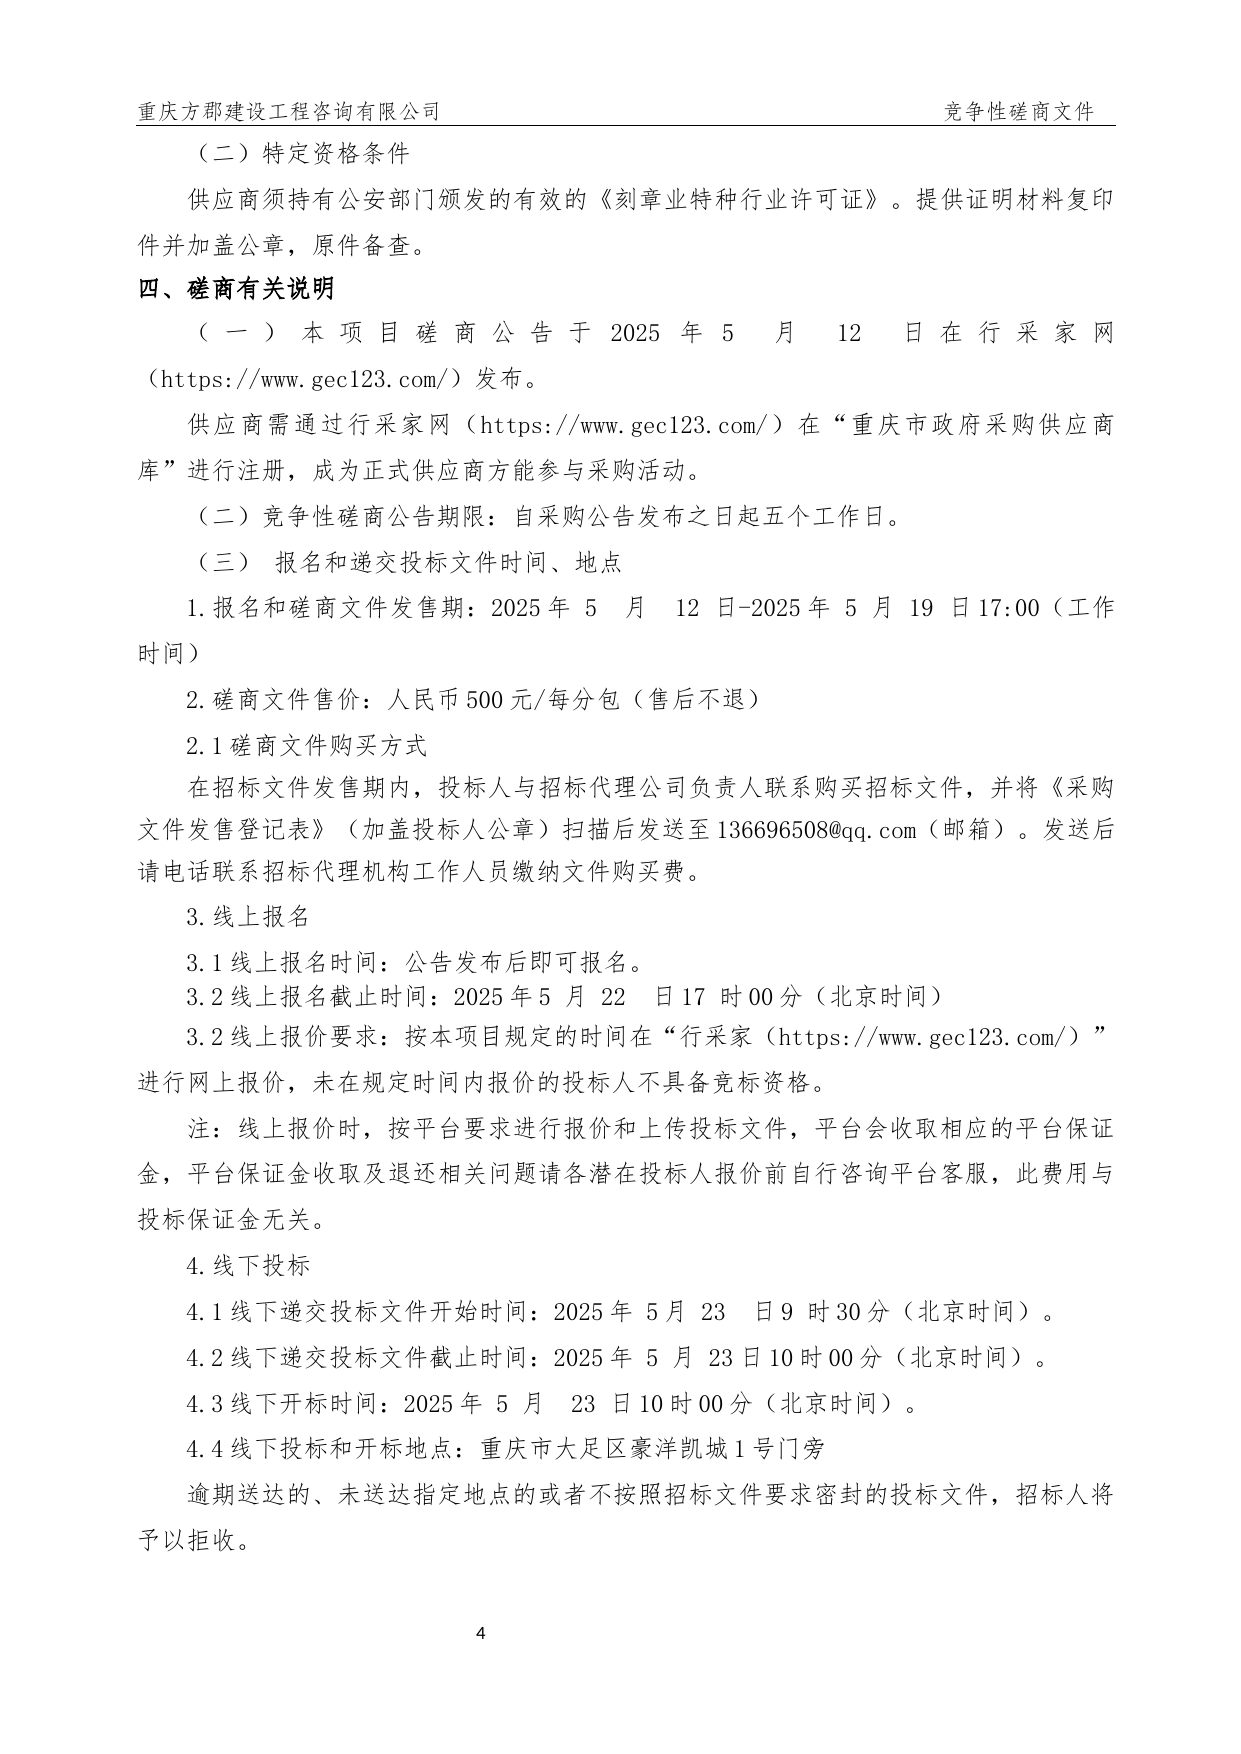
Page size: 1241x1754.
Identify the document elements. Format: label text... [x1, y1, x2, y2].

text 1.报名和磋商文件发售期：2025年 5 月 12 日-2025年 5 月 19 日17:00（工作时间） [136, 580, 1116, 672]
text （二）竞争性磋商公告期限：自采购公告发布之日起五个工作日。 [136, 488, 1116, 534]
text 3.2线上报价要求：按本项目规定的时间在“行采家（https://www.gec123.com/）”进行网上报价，未在规定时间内报价的投标人不具备竞标资格。 [136, 1009, 1116, 1100]
text 2.1磋商文件购买方式 [136, 718, 1116, 763]
text 3.2线上报名截止时间：2025年5 月 22 日17 时00分（北京时间） [136, 980, 1116, 1009]
text 4.1线下递交投标文件开始时间：2025年 5月 23 日9 时30分（北京时间）。 [136, 1284, 1116, 1329]
text 3.1线上报名时间：公告发布后即可报名。 [136, 934, 1116, 980]
text 4.3线下开标时间：2025年 5 月 23 日10时00分（北京时间）。 [136, 1375, 1116, 1421]
text 供应商须持有公安部门颁发的有效的《刻章业特种行业许可证》。提供证明材料复印件并加盖公章，原件备查。 [136, 172, 1116, 263]
text 逾期送达的、未送达指定地点的或者不按照招标文件要求密封的投标文件，招标人将予以拒收。 [136, 1467, 1116, 1559]
text （三） 报名和递交投标文件时间、地点 [136, 534, 1116, 580]
subtitle 四、磋商有关说明 [136, 263, 1116, 305]
text 3.线上报名 [136, 888, 1116, 934]
text 注：线上报价时，按平台要求进行报价和上传投标文件，平台会收取相应的平台保证金，平台保证金收取及退还相关问题请各潜在投标人报价前自行咨询平台客服，此费用与投标保证金无关。 [136, 1100, 1116, 1238]
text 在招标文件发售期内，投标人与招标代理公司负责人联系购买招标文件，并将《采购文件发售登记表》（加盖投标人公章）扫描后发送至136696508@qq.com（邮箱）。发送后请电话联系招标代理机构工作人员缴纳文件购买费。 [136, 763, 1116, 888]
text 4.4线下投标和开标地点：重庆市大足区豪洋凯城1号门旁 [136, 1421, 1116, 1467]
text （二）特定资格条件 [136, 126, 1116, 172]
text 4.线下投标 [136, 1238, 1116, 1284]
text 2.磋商文件售价：人民币500元/每分包（售后不退） [136, 672, 1116, 718]
text （一）本项目磋商公告于2025年5 月 12 日在行采家网（https://www.gec123.com/）发布。 [136, 305, 1116, 397]
text 4.2线下递交投标文件截止时间：2025年 5 月 23日10时00分（北京时间）。 [136, 1329, 1116, 1375]
text 供应商需通过行采家网（https://www.gec123.com/）在“重庆市政府采购供应商库”进行注册，成为正式供应商方能参与采购活动。 [136, 397, 1116, 488]
